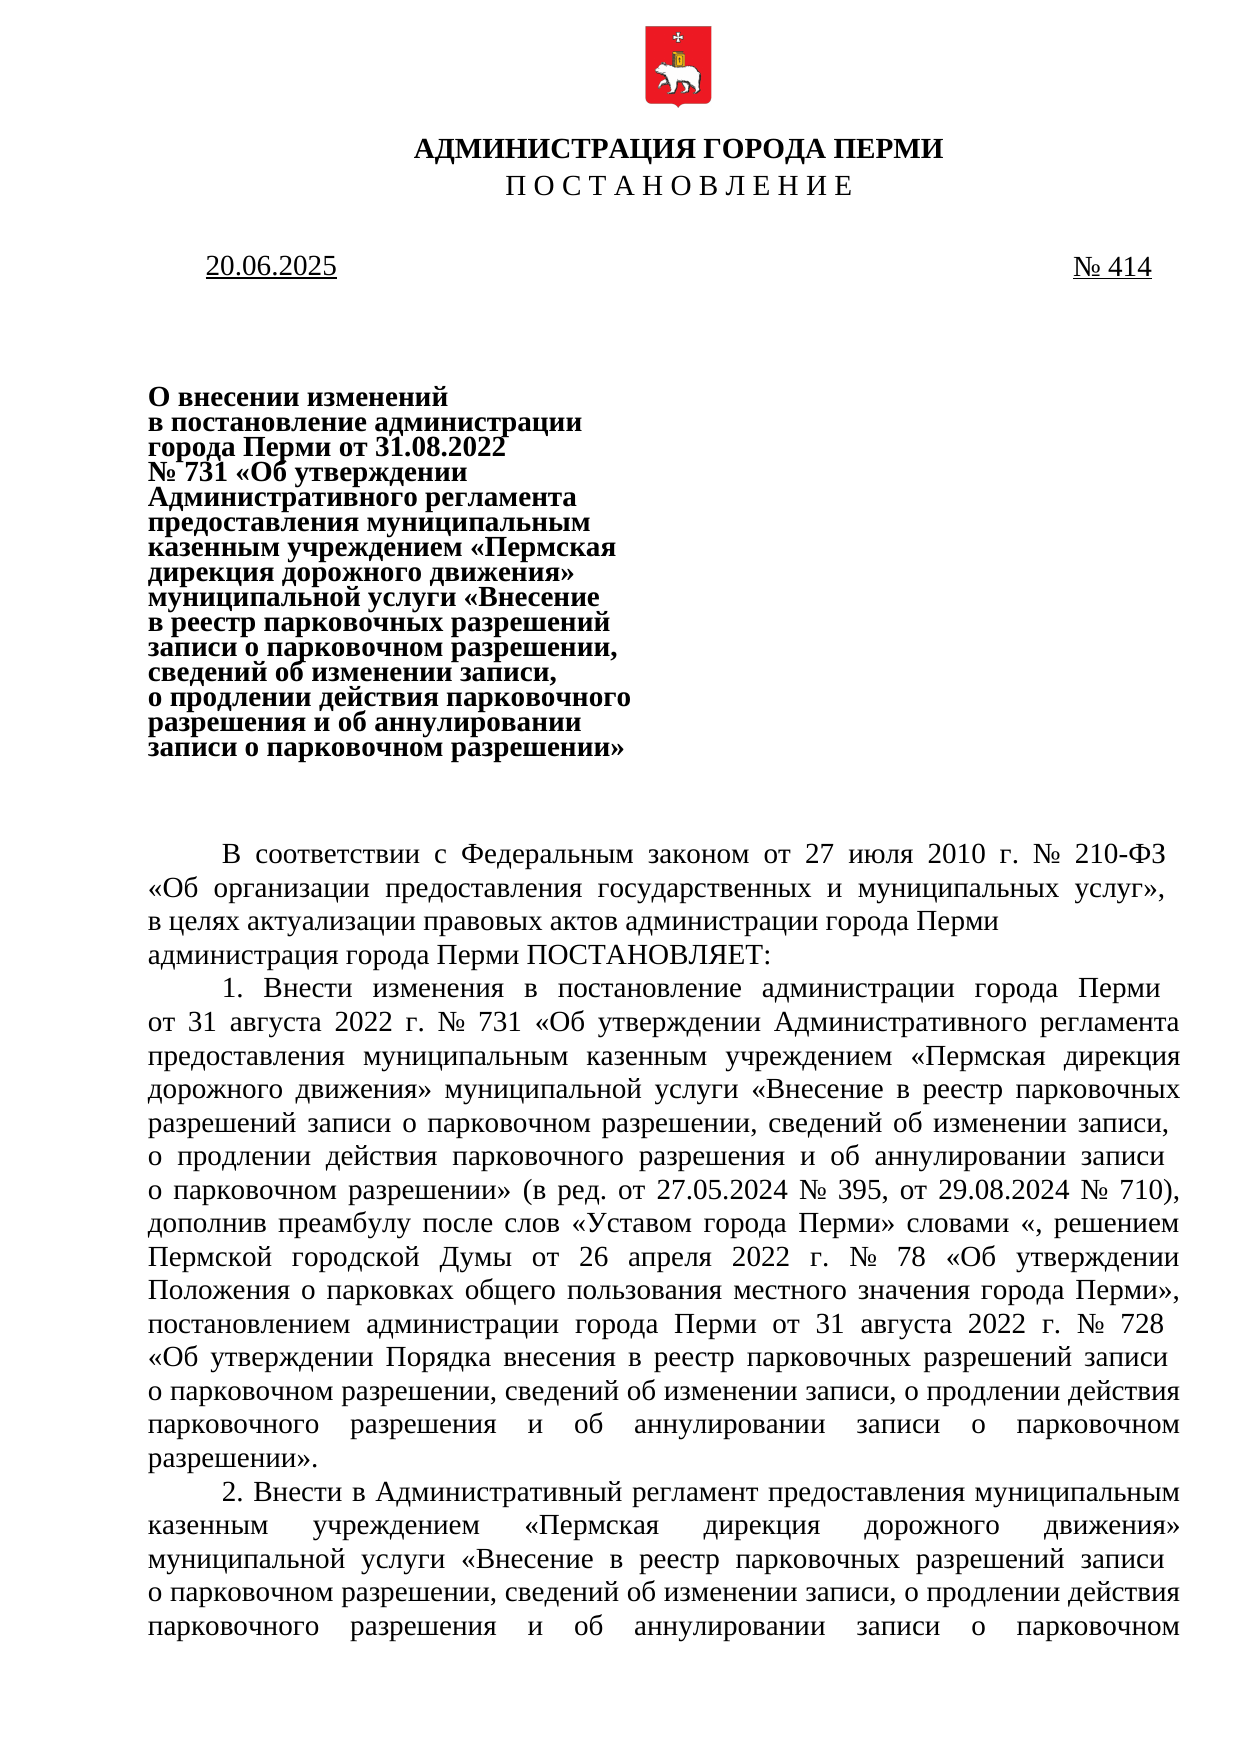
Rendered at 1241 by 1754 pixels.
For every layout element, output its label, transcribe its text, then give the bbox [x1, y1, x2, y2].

text В соответствии с Федеральным законом от 27 июля 2010 г. № 210-ФЗ «Об организации предоставления государственных и муниципальных услуг», в целях актуализации правовых актов администрации города Перми [148, 836, 1181, 937]
subtitle О внесении изменений [148, 386, 649, 411]
text администрация города Перми ПОСТАНОВЛЯЕТ: [148, 937, 1181, 971]
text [148, 1474, 1181, 1641]
subtitle в постановление администрации города Перми от 31.08.2022 [148, 411, 649, 461]
text предоставления муниципальным казенным учреждением «Пермская дирекция дорожного движения» муниципальной услуги «Внесение в реестр парковочных разрешений записи о парковочном разрешении, сведений об изменении записи, о продлении действия парковочного разрешения и об аннулировании записи о парковочном разрешении» [148, 511, 679, 761]
text 1. Внести изменения в постановление администрации города Перми от 31 августа 2022 г. № 731 «Об утверждении Административного регламента предоставления муниципальным казенным учреждением «Пермская дирекция дорожного движения» муниципальной услуги «Внесение в реестр парковочных разрешений записи о парковочном разрешении, сведений об изменении записи, о продлении действия парковочного разрешения и об аннулировании записи о парковочном разрешении» (в ред. от 27.05.2024 № 395, от 29.08.2024 № 710), дополнив преамбулу после слов «Уставом города Перми» словами «, решением Пермской городской Думы от 26 апреля 2022 г. № 78 «Об утверждении Положения о парковках общего пользования местного значения города Перми», постановлением администрации города Перми от 31 августа 2022 г. № 728 «Об утверждении Порядка внесения в реестр парковочных разрешений записи о парковочном разрешении, сведений об изменении записи, о продлении действия парковочного разрешения и об аннулировании записи о парковочном разрешении». [148, 971, 1181, 1474]
subtitle № 731 «Об утверждении Административного регламента [148, 461, 649, 511]
